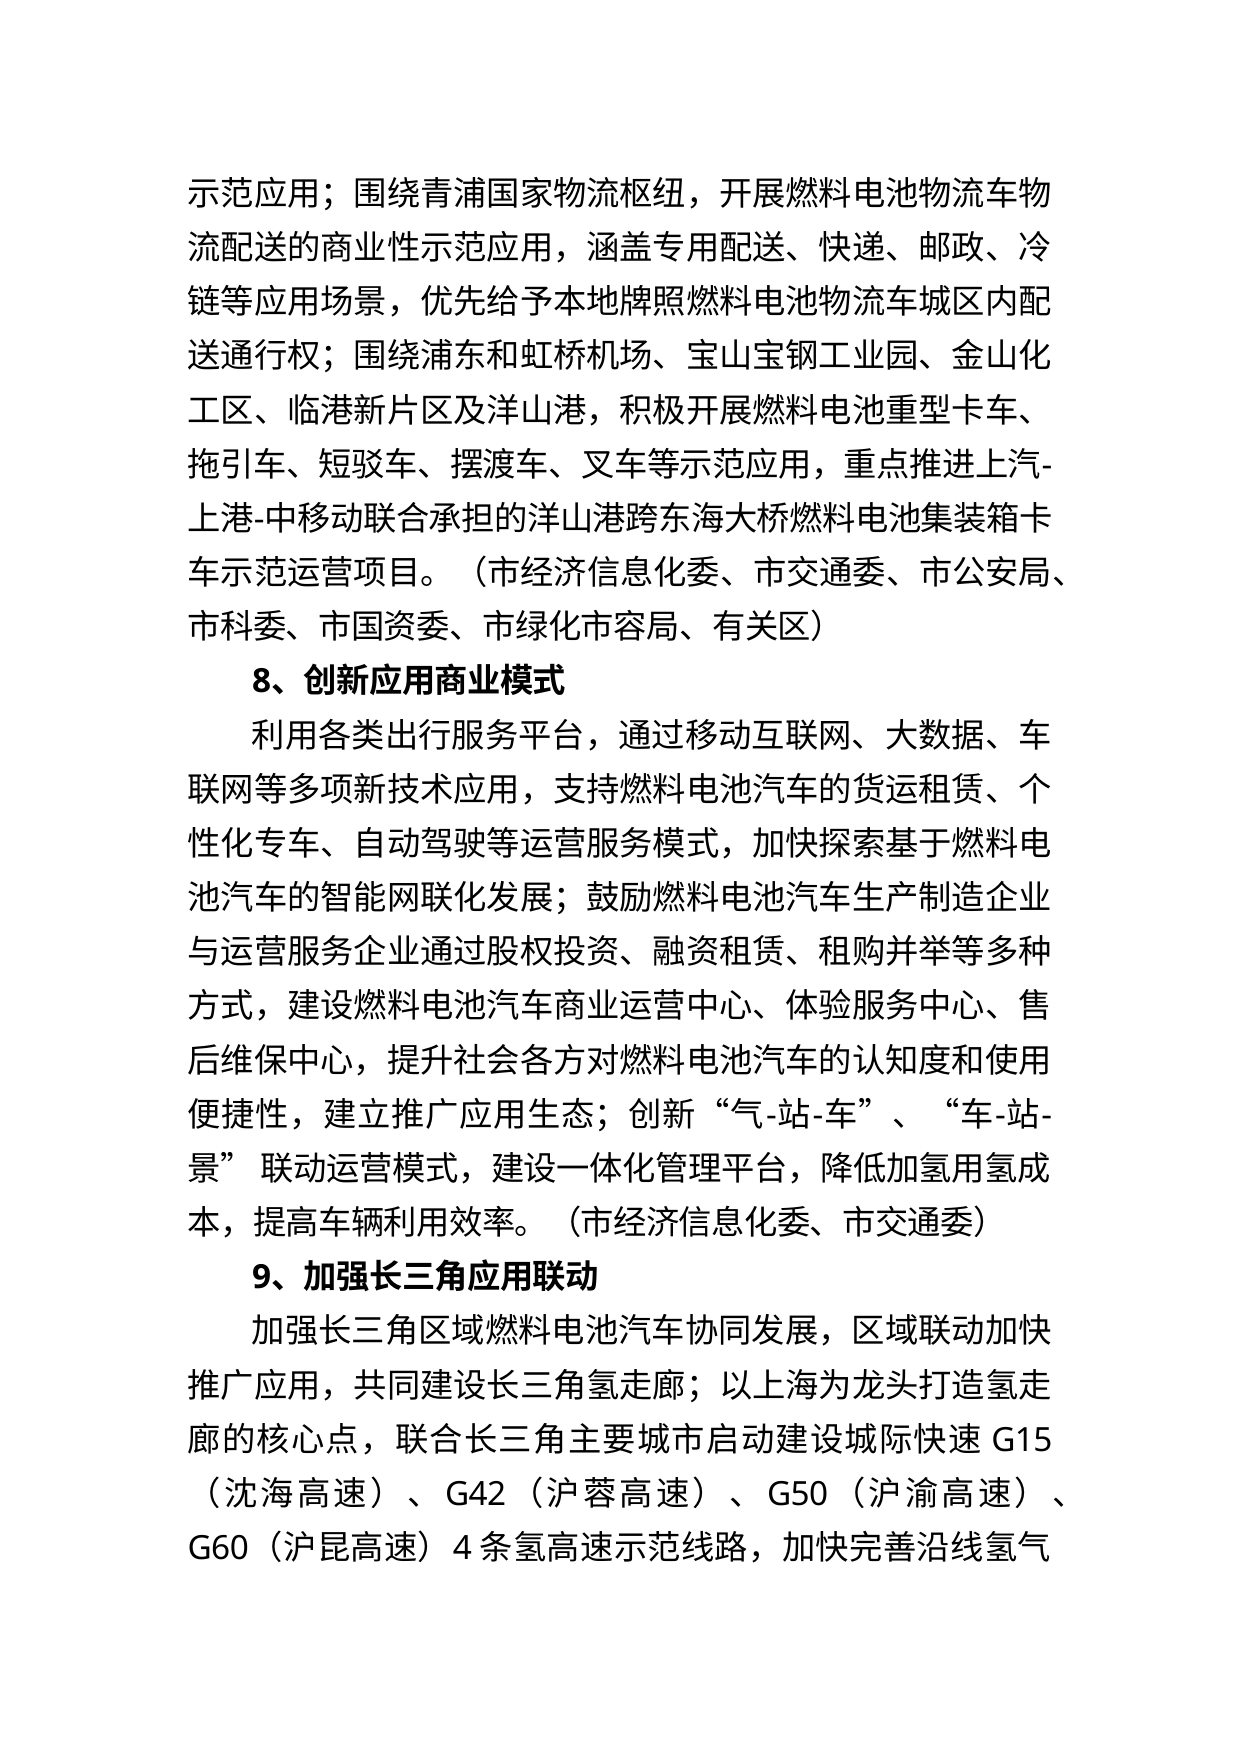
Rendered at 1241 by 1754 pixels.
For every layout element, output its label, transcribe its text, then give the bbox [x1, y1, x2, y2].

text 利用各类出行服务平台，通过移动互联网、大数据、车联网等多项新技术应用，支持燃料电池汽车的货运租赁、个性化专车、自动驾驶等运营服务模式，加快探索基于燃料电池汽车的智能网联化发展；鼓励燃料电池汽车生产制造企业与运营服务企业通过股权投资、融资租赁、租购并举等多种方式，建设燃料电池汽车商业运营中心、体验服务中心、售后维保中心，提升社会各方对燃料电池汽车的认知度和使用便捷性，建立推广应用生态；创新“气-站-车”、“车-站-景” 联动运营模式，建设一体化管理平台，降低加氢用氢成本，提高车辆利用效率。（市经济信息化委、市交通委） [187, 704, 1053, 1245]
text 8、创新应用商业模式 [187, 649, 1053, 704]
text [187, 1299, 1053, 1570]
text 9、加强长三角应用联动 [187, 1245, 1053, 1299]
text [187, 162, 1053, 649]
